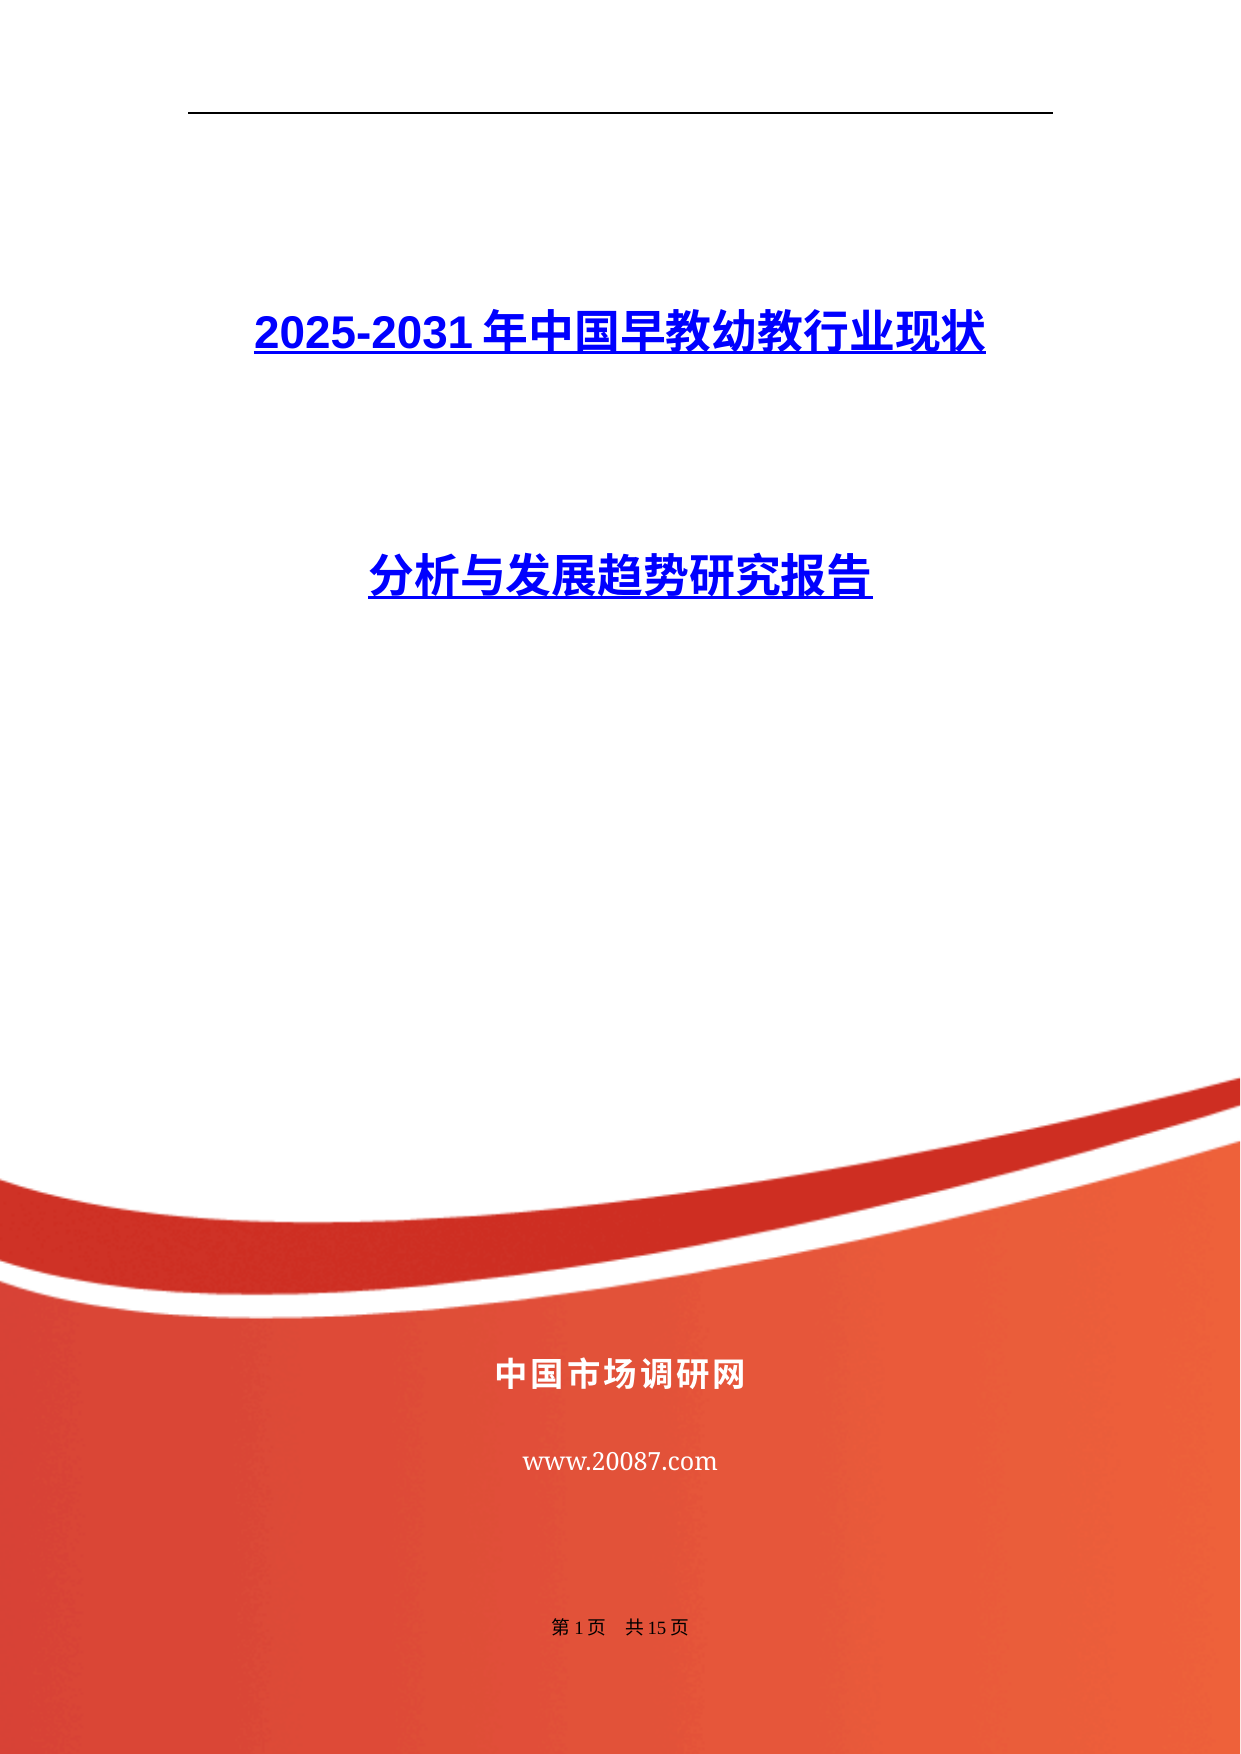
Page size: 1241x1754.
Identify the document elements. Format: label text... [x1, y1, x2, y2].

table_header 2025-2031年中国早教幼教行业现状分析与发展趋势研究报告 [188, 207, 1053, 773]
text www.20087.com [187, 1428, 1053, 1493]
subtitle 中国市场调研网 [187, 1339, 1053, 1404]
picture [0, 1006, 1241, 1754]
